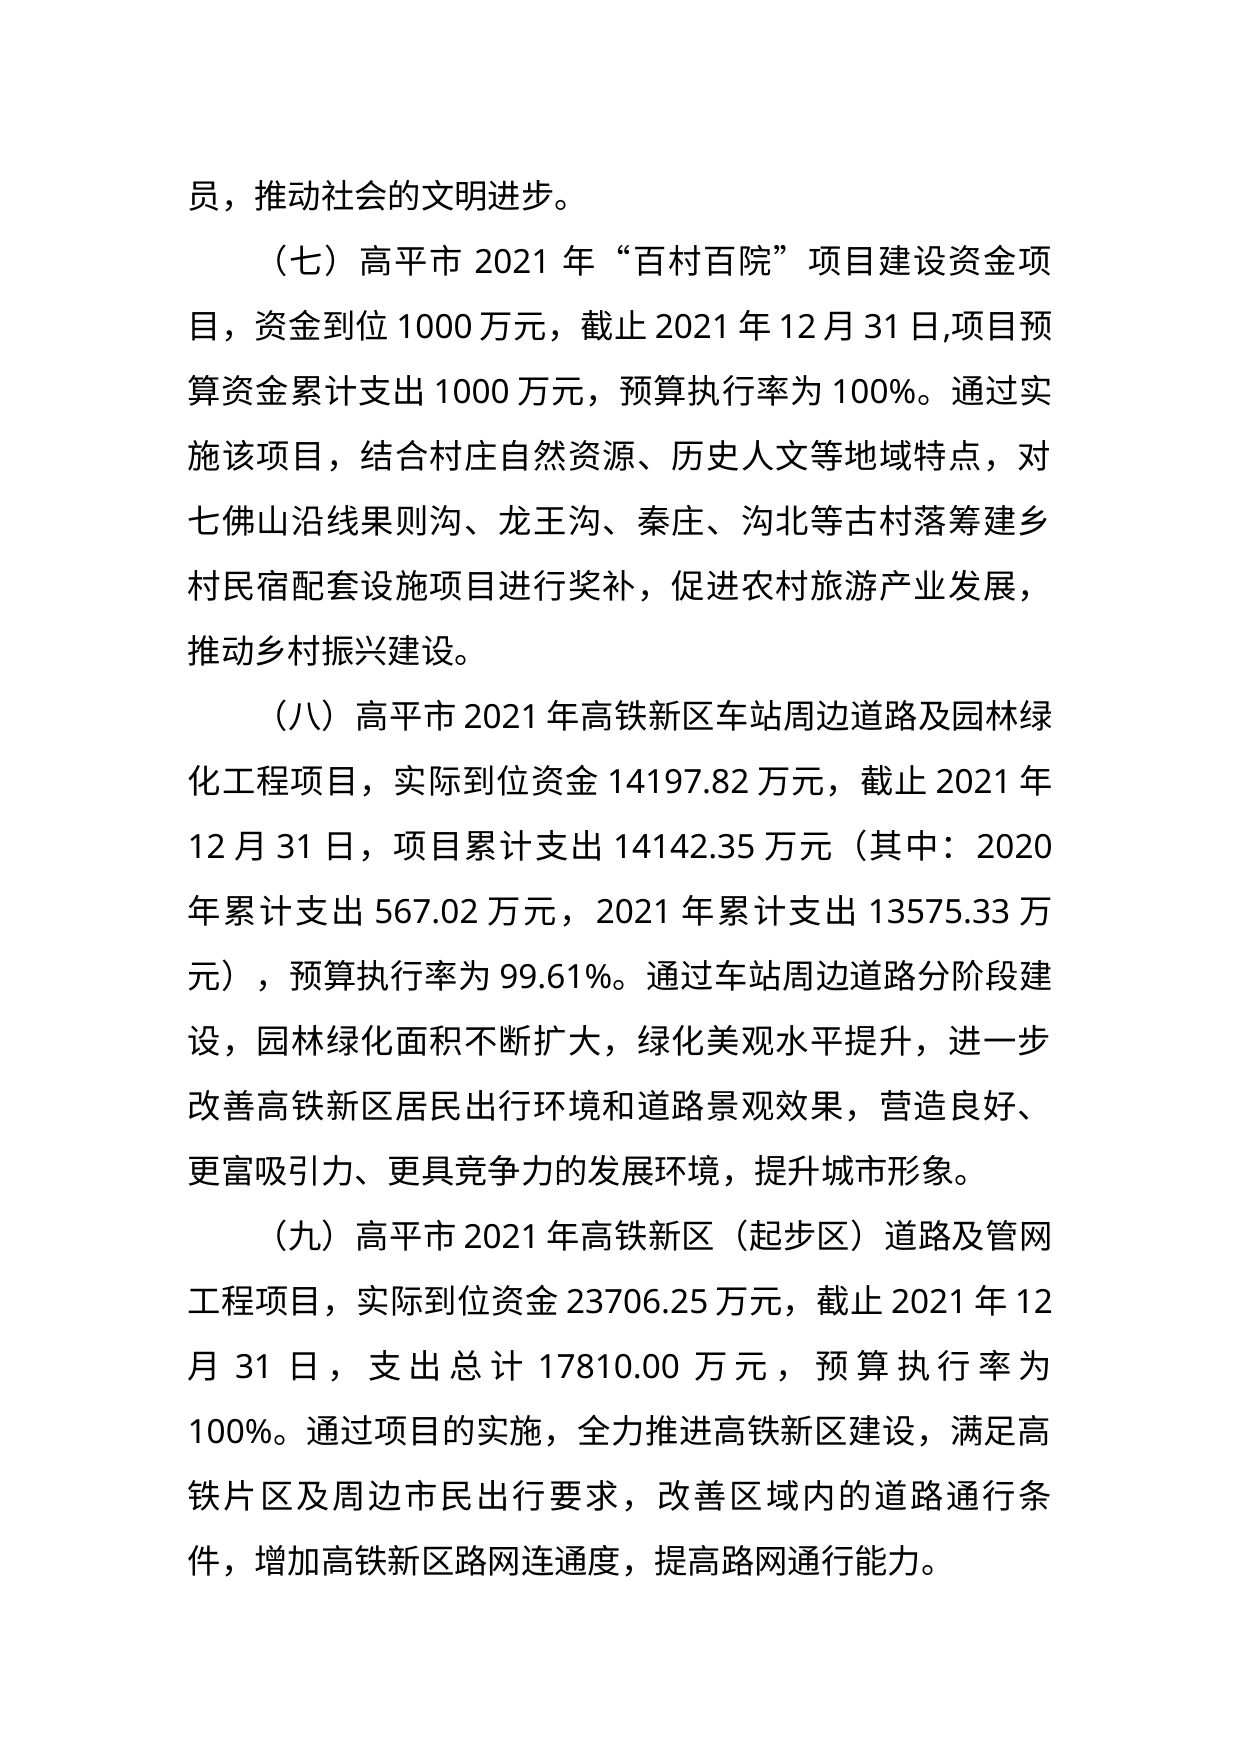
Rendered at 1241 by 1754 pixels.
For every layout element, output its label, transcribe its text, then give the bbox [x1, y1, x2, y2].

list （八）高平市2021年高铁新区车站周边道路及园林绿化工程项目，实际到位资金14197.82万元，截止2021年12月31日，项目累计支出14142.35万元（其中：2020年累计支出567.02万元，2021年累计支出13575.33万元），预算执行率为99.61%。通过车站周边道路分阶段建设，园林绿化面积不断扩大，绿化美观水平提升，进一步改善高铁新区居民出行环境和道路景观效果，营造良好、更富吸引力、更具竞争力的发展环境，提升城市形象。 [187, 682, 1053, 1202]
list （七）高平市 2021 年“百村百院”项目建设资金项目，资金到位1000万元，截止2021年12月31日,项目预算资金累计支出1000万元，预算执行率为100%。通过实施该项目，结合村庄自然资源、历史人文等地域特点，对七佛山沿线果则沟、龙王沟、秦庄、沟北等古村落筹建乡村民宿配套设施项目进行奖补，促进农村旅游产业发展，推动乡村振兴建设。 [187, 227, 1053, 682]
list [187, 162, 1053, 227]
list （九）高平市2021年高铁新区（起步区）道路及管网工程项目，实际到位资金23706.25万元，截止2021年12月31日，支出总计17810.00万元，预算执行率为100%。通过项目的实施，全力推进高铁新区建设，满足高铁片区及周边市民出行要求，改善区域内的道路通行条件，增加高铁新区路网连通度，提高路网通行能力。 [187, 1202, 1053, 1592]
